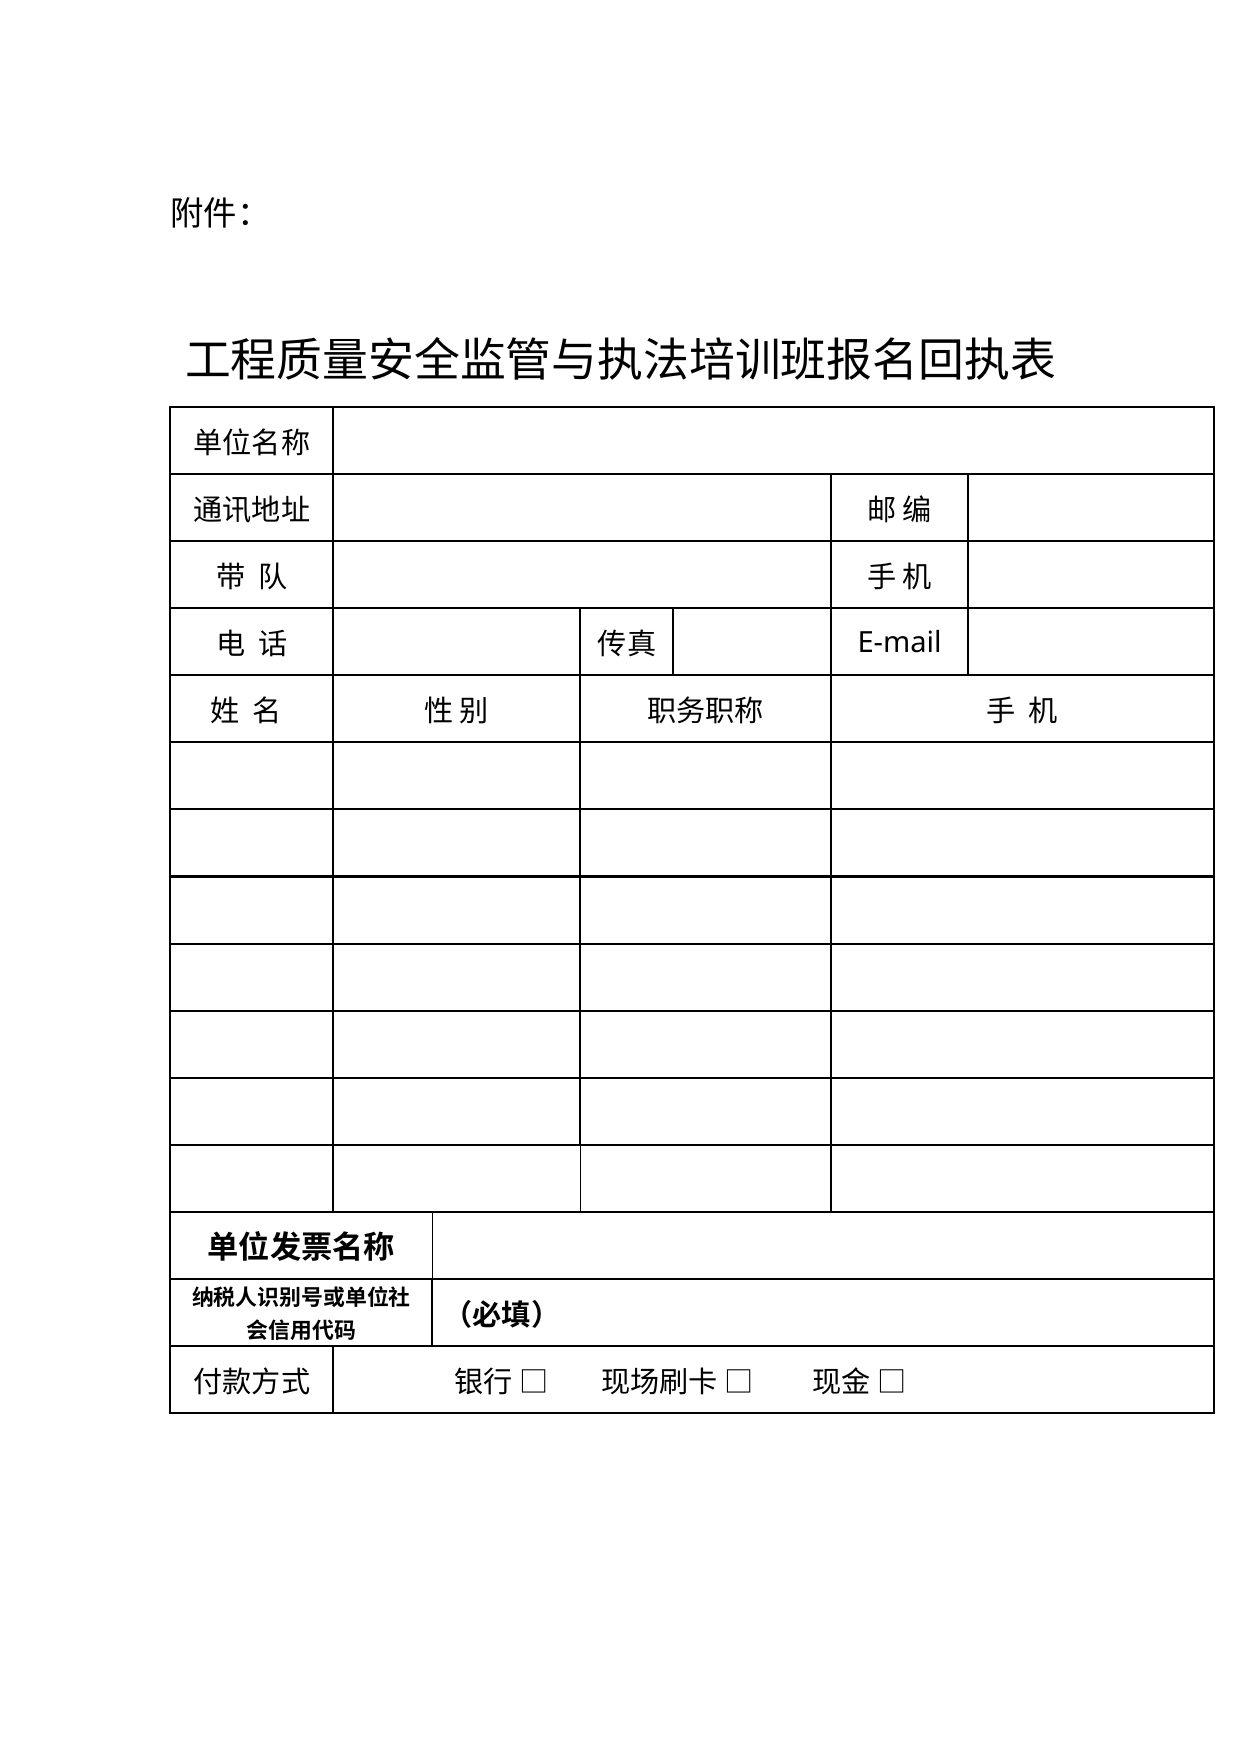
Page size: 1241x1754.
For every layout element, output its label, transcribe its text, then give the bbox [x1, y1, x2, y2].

table_cell 姓 名 [171, 676, 332, 741]
table_cell [581, 1146, 830, 1211]
text 附件： [170, 178, 1070, 243]
table_cell [832, 1012, 1213, 1077]
table_cell [832, 810, 1213, 875]
table_cell 邮 编 [832, 475, 967, 540]
table_cell [334, 1146, 580, 1211]
table_cell [334, 609, 579, 674]
table_cell [334, 1079, 579, 1144]
table_cell [334, 475, 830, 540]
table_cell [832, 878, 1213, 942]
table_cell （必填） [433, 1280, 1213, 1345]
table_cell [171, 945, 332, 1009]
table_cell [832, 945, 1213, 1009]
table_cell 付款方式 [171, 1347, 332, 1412]
table_cell [433, 1213, 1213, 1278]
table_cell 银行 □ 现场刷卡 □ 现金 □ [334, 1347, 1213, 1412]
table_cell [581, 810, 830, 875]
table_cell 职务职称 [581, 676, 830, 741]
table_cell [171, 1012, 332, 1077]
table_cell 性 别 [334, 676, 579, 741]
table_cell 传真 [581, 609, 672, 674]
table_cell [832, 1146, 1213, 1211]
table_cell [334, 945, 579, 1009]
table_cell [969, 542, 1213, 607]
table_cell [969, 475, 1213, 540]
table_cell [334, 1012, 579, 1077]
text 工程质量安全监管与执法培训班报名回执表 [170, 308, 1070, 406]
table_cell [171, 878, 332, 942]
table_cell 纳税人识别号或单位社会信用代码 [171, 1280, 431, 1345]
table_cell 手 机 [832, 542, 967, 607]
table_cell [581, 1079, 830, 1144]
table_cell 单位发票名称 [171, 1213, 432, 1278]
table_cell [581, 945, 830, 1009]
table_cell [171, 1079, 332, 1144]
table_cell [171, 810, 332, 875]
table_cell [171, 743, 332, 808]
table_cell [581, 1012, 830, 1077]
table_cell 手 机 [832, 676, 1213, 741]
table_cell [832, 1079, 1213, 1144]
table_cell [674, 609, 830, 674]
table_cell [832, 743, 1213, 808]
table_cell 电 话 [171, 609, 332, 674]
table_cell [171, 1146, 332, 1211]
table_cell [334, 743, 579, 808]
table_cell 通讯地址 [171, 475, 332, 540]
table_cell 带 队 [171, 542, 332, 607]
table_header 单位名称 [171, 408, 332, 473]
table_cell [581, 743, 830, 808]
table_header [334, 408, 1213, 473]
table_cell [334, 810, 579, 875]
table_cell [334, 542, 830, 607]
table_cell E-mail [832, 609, 967, 674]
table_cell [334, 878, 579, 942]
table_cell [581, 878, 830, 942]
table_cell [969, 609, 1213, 674]
